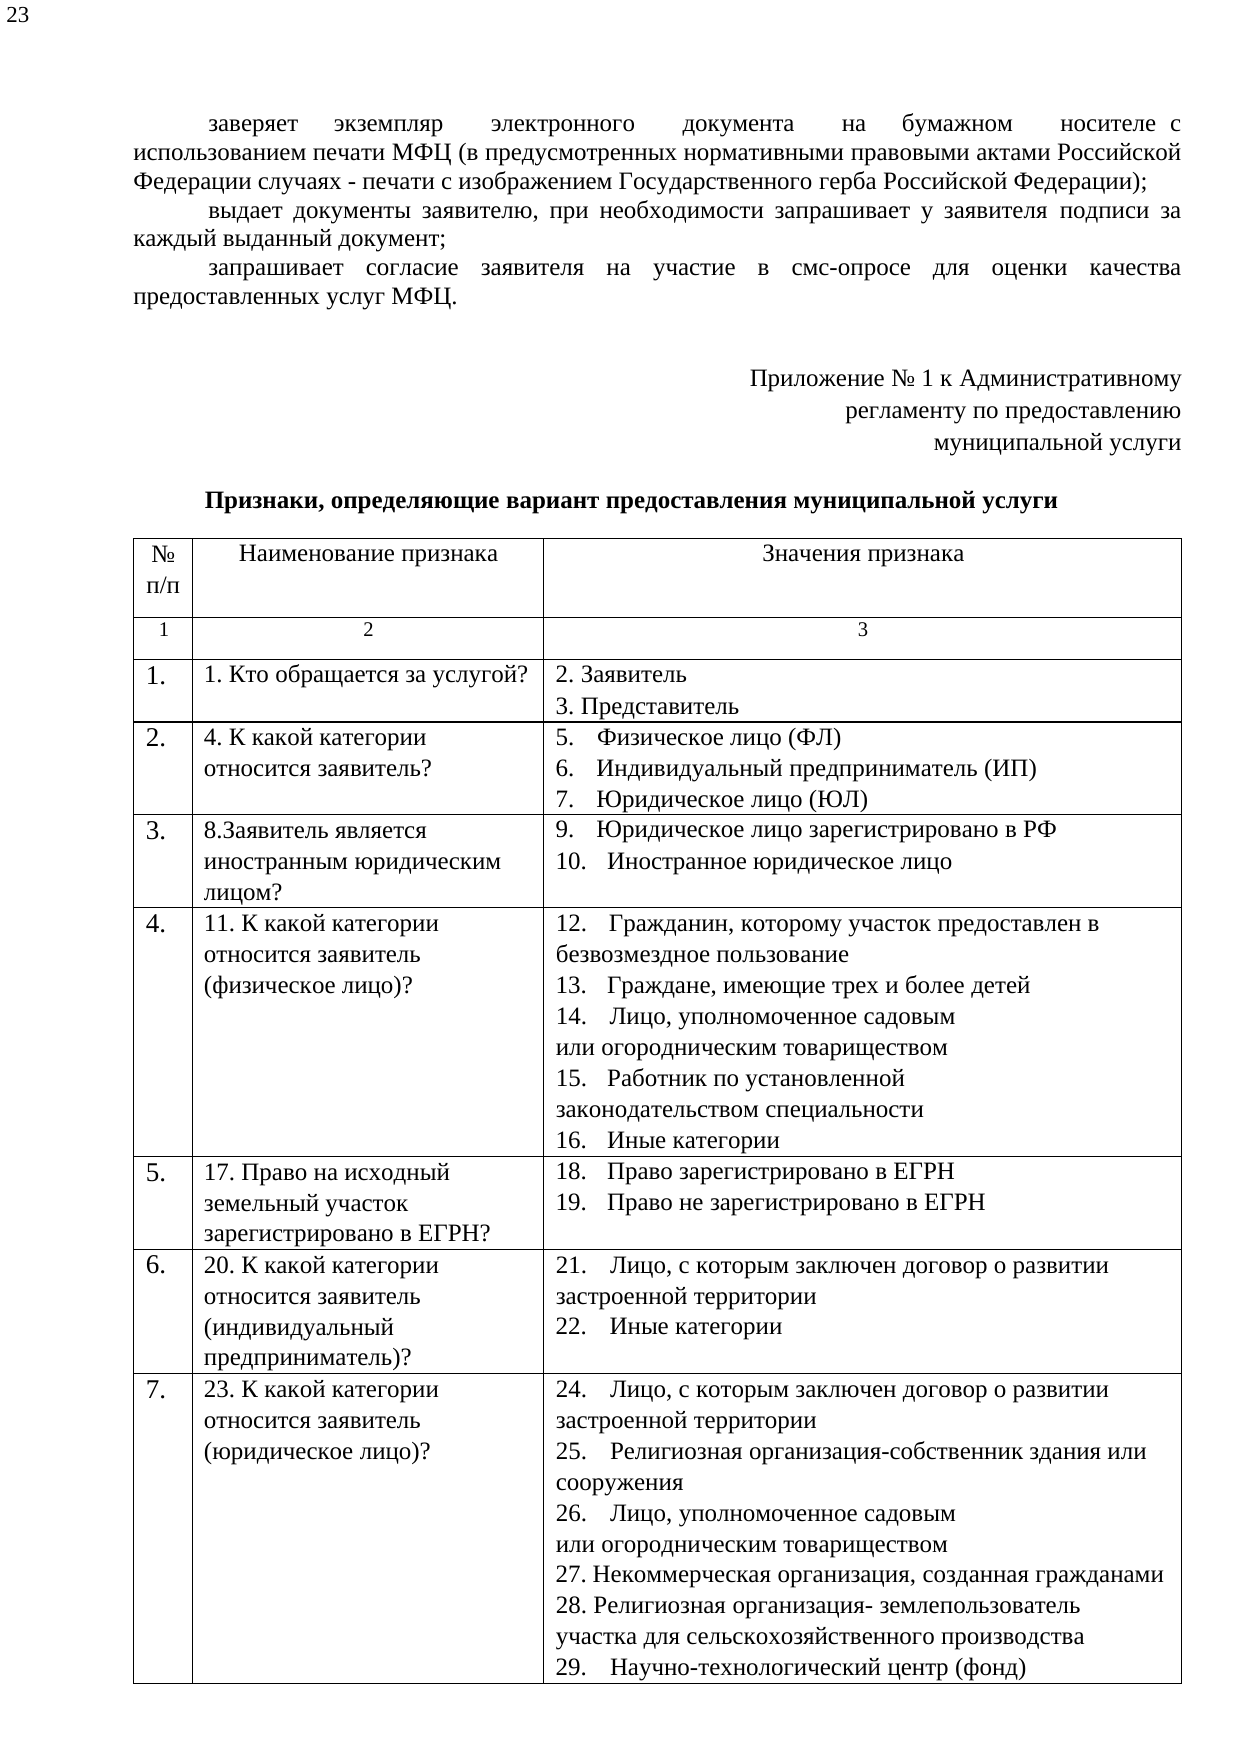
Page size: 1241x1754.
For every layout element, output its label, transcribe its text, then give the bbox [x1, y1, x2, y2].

table_cell 4. [134, 908, 192, 1156]
table_cell Гражданин, которому участок предоставлен в безвозмездное пользование Граждане, имеющие трех и более детей Лицо, уполномоченное садовым или огородническим товариществом Работник по установленной законодательством специальности Иные категории [544, 908, 1181, 1156]
table_header Наименование признака [193, 539, 543, 617]
text запрашивает согласие заявителя на участие в смс-опросе для оценки качества предоставленных услуг МФЦ. [133, 252, 1182, 310]
table_cell Заявитель Представитель [544, 660, 1181, 721]
text Приложение № 1 к Административному регламенту по предоставлению [709, 363, 1182, 423]
table_header Значения признака [544, 539, 1181, 617]
table_cell 8.Заявитель является иностранным юридическим лицом? [193, 815, 543, 907]
table_cell 23. К какой категории относится заявитель (юридическое лицо)? [193, 1374, 543, 1683]
table_cell 3 [544, 618, 1181, 659]
table_cell Физическое лицо (ФЛ) Индивидуальный предприниматель (ИП) Юридическое лицо (ЮЛ) [544, 723, 1181, 814]
table_cell 1 [134, 618, 192, 659]
table_cell 11. К какой категории относится заявитель (физическое лицо)? [193, 908, 543, 1156]
table_cell 3. [134, 815, 192, 907]
table_cell 20. К какой категории относится заявитель (индивидуальный предприниматель)? [193, 1250, 543, 1373]
text заверяет экземпляр электронного документа на бумажном носителе с использованием печати МФЦ (в предусмотренных нормативными правовыми актами Российской Федерации случаях - печати с изображением Государственного герба Российской Федерации); [133, 108, 1181, 195]
table_cell Право зарегистрировано в ЕГРН Право не зарегистрировано в ЕГРН [544, 1157, 1181, 1249]
table_cell 1. [134, 660, 192, 721]
table_cell 7. [134, 1374, 192, 1683]
table_cell Лицо, с которым заключен договор о развитии застроенной территории Религиозная организация-собственник здания или сооружения Лицо, уполномоченное садовым или огородническим товариществом Некоммерческая организация, созданная гражданами Религиозная организация- землепользователь участка для сельскохозяйственного производства Научно-технологический центр (фонд) [544, 1374, 1181, 1683]
text муниципальной услуги [119, 426, 1181, 456]
table_cell Лицо, с которым заключен договор о развитии застроенной территории Иные категории [544, 1250, 1181, 1373]
table_cell 4. К какой категории относится заявитель? [193, 723, 543, 814]
table_cell 5. [134, 1157, 192, 1249]
table_cell 17. Право на исходный земельный участок зарегистрировано в ЕГРН? [193, 1157, 543, 1249]
table_cell Юридическое лицо зарегистрировано в РФ Иностранное юридическое лицо [544, 815, 1181, 907]
table_cell 6. [134, 1250, 192, 1373]
table_cell 1. Кто обращается за услугой? [193, 660, 543, 721]
table_cell 2 [193, 618, 543, 659]
table_header № п/п [134, 539, 192, 617]
text выдает документы заявителю, при необходимости запрашивает у заявителя подписи за каждый выданный документ; [133, 195, 1181, 252]
table_cell 2. [134, 723, 192, 814]
subtitle Признаки, определяющие вариант предоставления муниципальной услуги [204, 485, 1198, 514]
